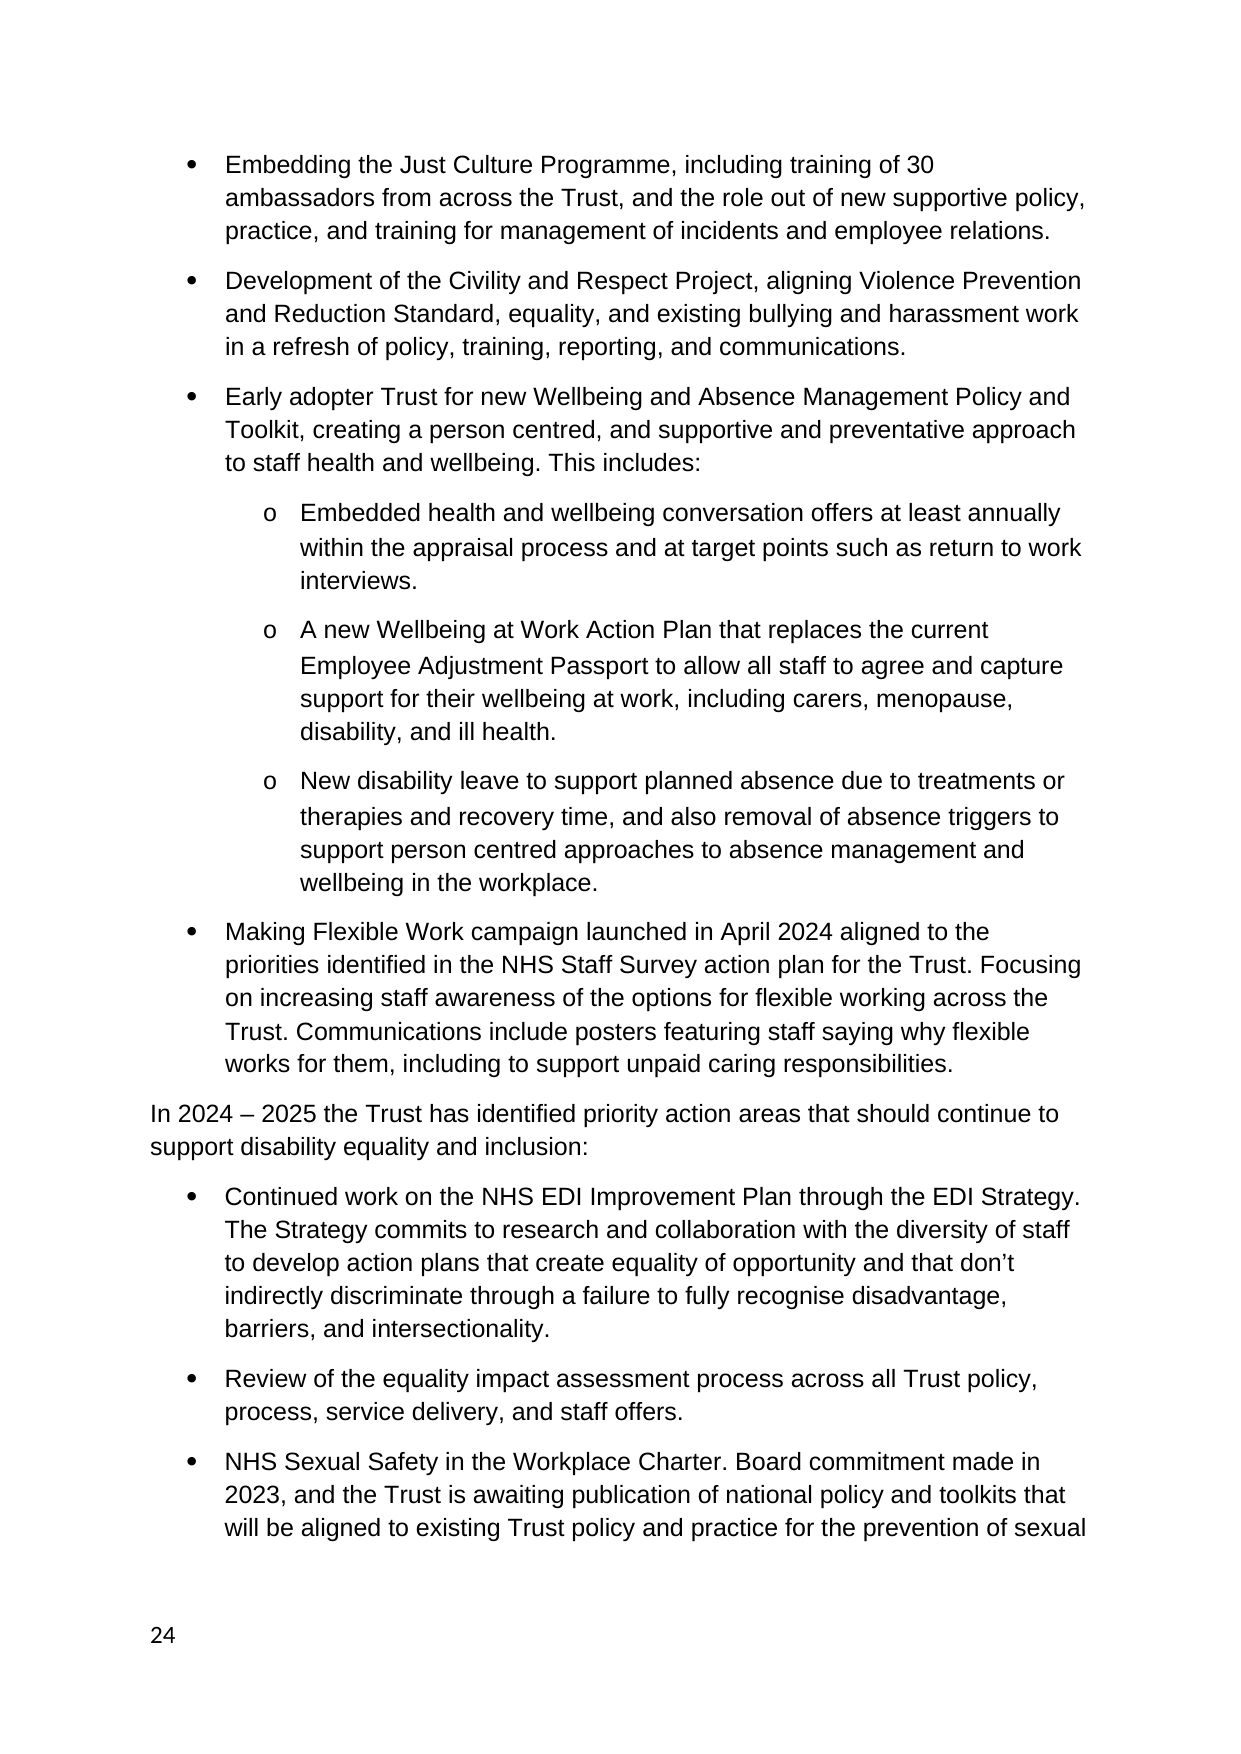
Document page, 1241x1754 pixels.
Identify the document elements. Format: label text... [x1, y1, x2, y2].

list Early adopter Trust for new Wellbeing and Absence Management Policy and Toolkit, creating a person centred, and supportive and preventative approach to staff health and wellbeing. This includes: [187, 382, 1090, 477]
list Embedding the Just Culture Programme, including training of 30 ambassadors from across the Trust, and the role out of new supportive policy, practice, and training for management of incidents and employee relations. [187, 150, 1090, 245]
list Continued work on the NHS EDI Improvement Plan through the EDI Strategy. The Strategy commits to research and collaboration with the diversity of staff to develop action plans that create equality of opportunity and that don’t indirectly discriminate through a failure to fully recognise disadvantage, barriers, and intersectionality. [187, 1182, 1090, 1343]
list Development of the Civility and Respect Project, aligning Violence Prevention and Reduction Standard, equality, and existing bullying and harassment work in a refresh of policy, training, reporting, and communications. [187, 266, 1090, 361]
list Embedded health and wellbeing conversation offers at least annually within the appraisal process and at target points such as return to work interviews. [262, 497, 1090, 594]
list New disability leave to support planned absence due to treatments or therapies and recovery time, and also removal of absence triggers to support person centred approaches to absence management and wellbeing in the workplace. [262, 766, 1090, 896]
text In 2024 – 2025 the Trust has identified priority action areas that should continue to support disability equality and inclusion: [150, 1099, 1090, 1161]
list Review of the equality impact assessment process across all Trust policy, process, service delivery, and staff offers. [187, 1364, 1090, 1426]
list Making Flexible Work campaign launched in April 2024 aligned to the priorities identified in the NHS Staff Survey action plan for the Trust. Focusing on increasing staff awareness of the options for flexible working across the Trust. Communications include posters featuring staff saying why flexible works for them, including to support unpaid caring responsibilities. [187, 917, 1090, 1078]
list A new Wellbeing at Work Action Plan that replaces the current Employee Adjustment Passport to allow all staff to agree and capture support for their wellbeing at work, including carers, menopause, disability, and ill health. [262, 615, 1090, 745]
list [187, 1447, 1090, 1541]
